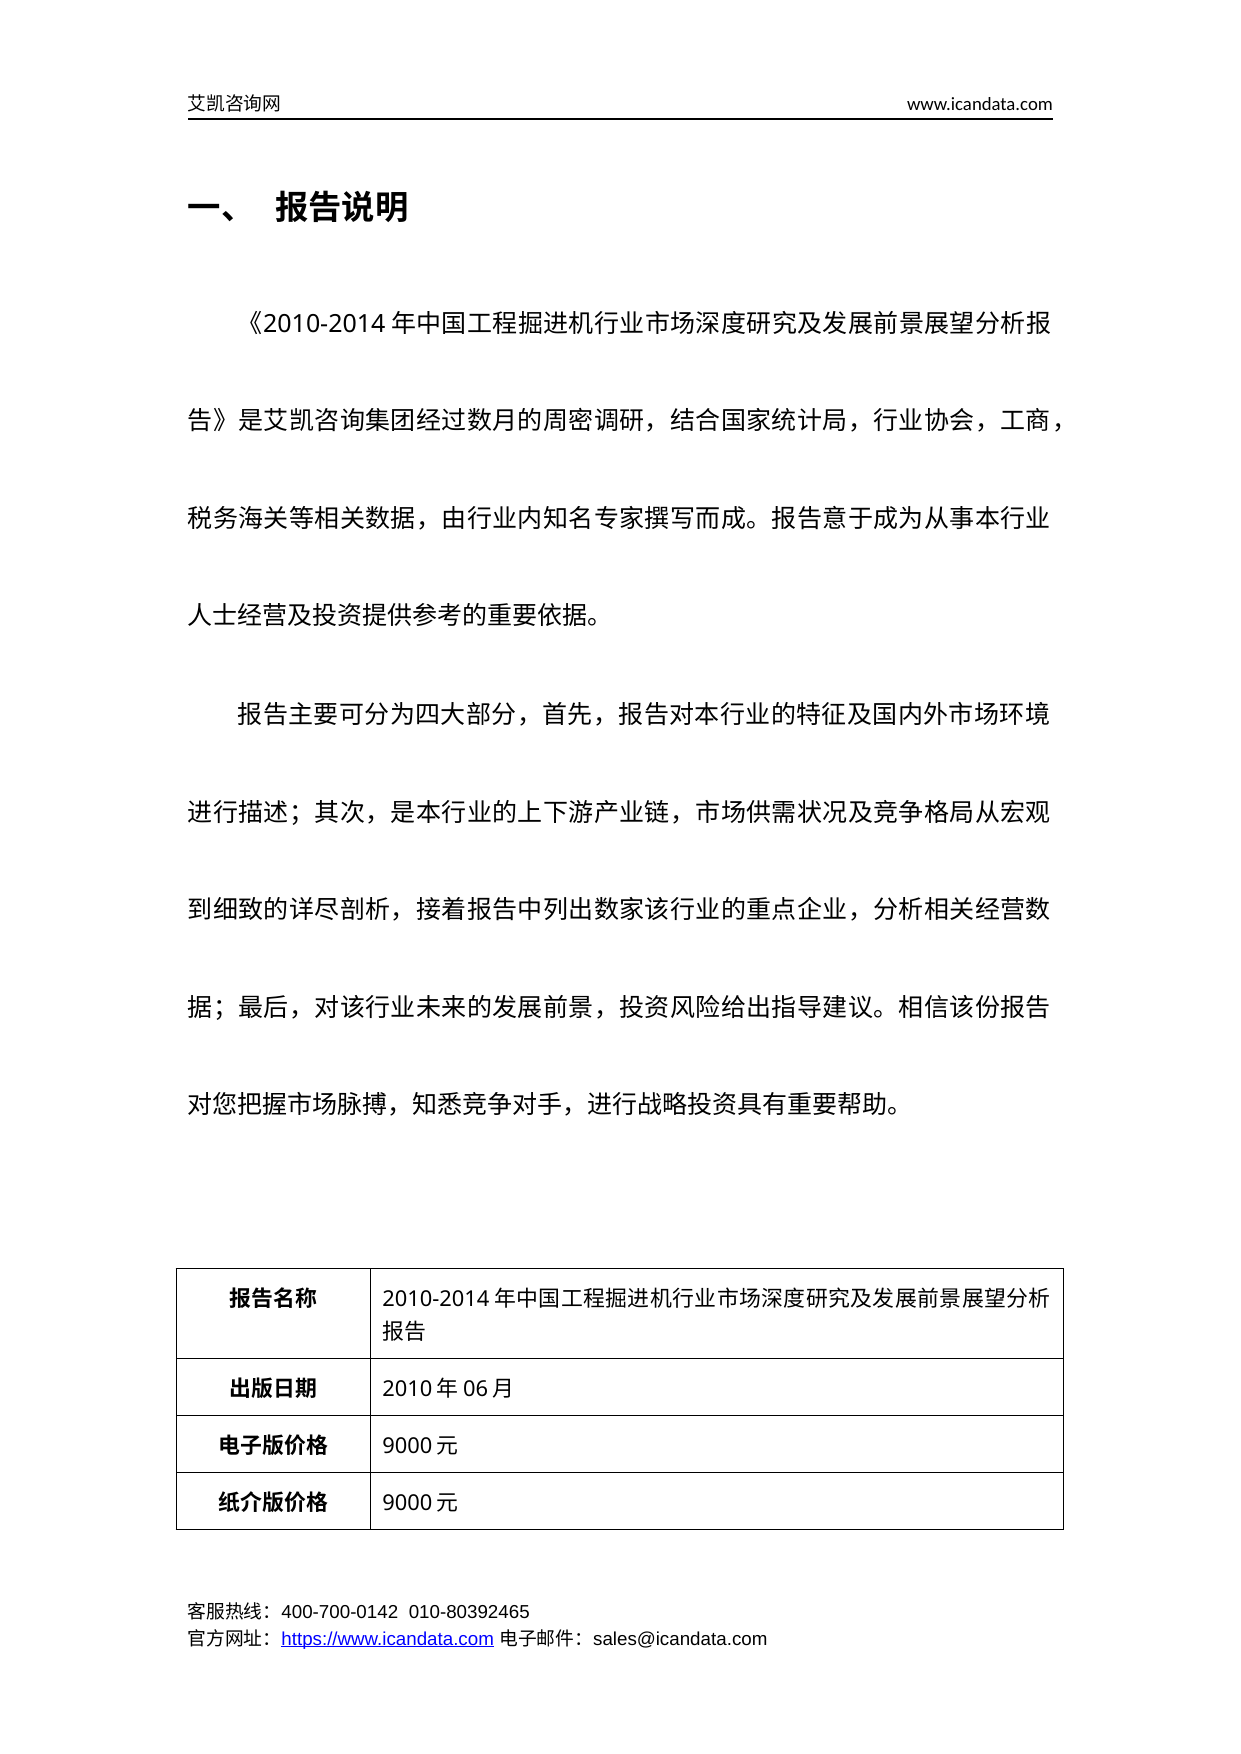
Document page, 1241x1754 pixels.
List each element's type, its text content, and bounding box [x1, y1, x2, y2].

text 《2010-2014年中国工程掘进机行业市场深度研究及发展前景展望分析报告》是艾凯咨询集团经过数月的周密调研，结合国家统计局，行业协会，工商，税务海关等相关数据，由行业内知名专家撰写而成。报告意于成为从事本行业人士经营及投资提供参考的重要依据。 [187, 289, 1053, 646]
table_header 2010-2014年中国工程掘进机行业市场深度研究及发展前景展望分析报告 [371, 1269, 1063, 1358]
table_header 报告名称 [177, 1269, 370, 1358]
table_cell 电子版价格 [177, 1416, 370, 1472]
table_cell 2010年06月 [371, 1359, 1063, 1415]
text 报告主要可分为四大部分，首先，报告对本行业的特征及国内外市场环境进行描述；其次，是本行业的上下游产业链，市场供需状况及竞争格局从宏观到细致的详尽剖析，接着报告中列出数家该行业的重点企业，分析相关经营数据；最后，对该行业未来的发展前景，投资风险给出指导建议。相信该份报告对您把握市场脉搏，知悉竞争对手，进行战略投资具有重要帮助。 [187, 681, 1053, 1136]
table_cell 纸介版价格 [177, 1473, 370, 1529]
subtitle 报告说明 [187, 172, 1053, 237]
table_cell 9000元 [371, 1416, 1063, 1472]
table_cell 出版日期 [177, 1359, 370, 1415]
table_cell 9000元 [371, 1473, 1063, 1529]
